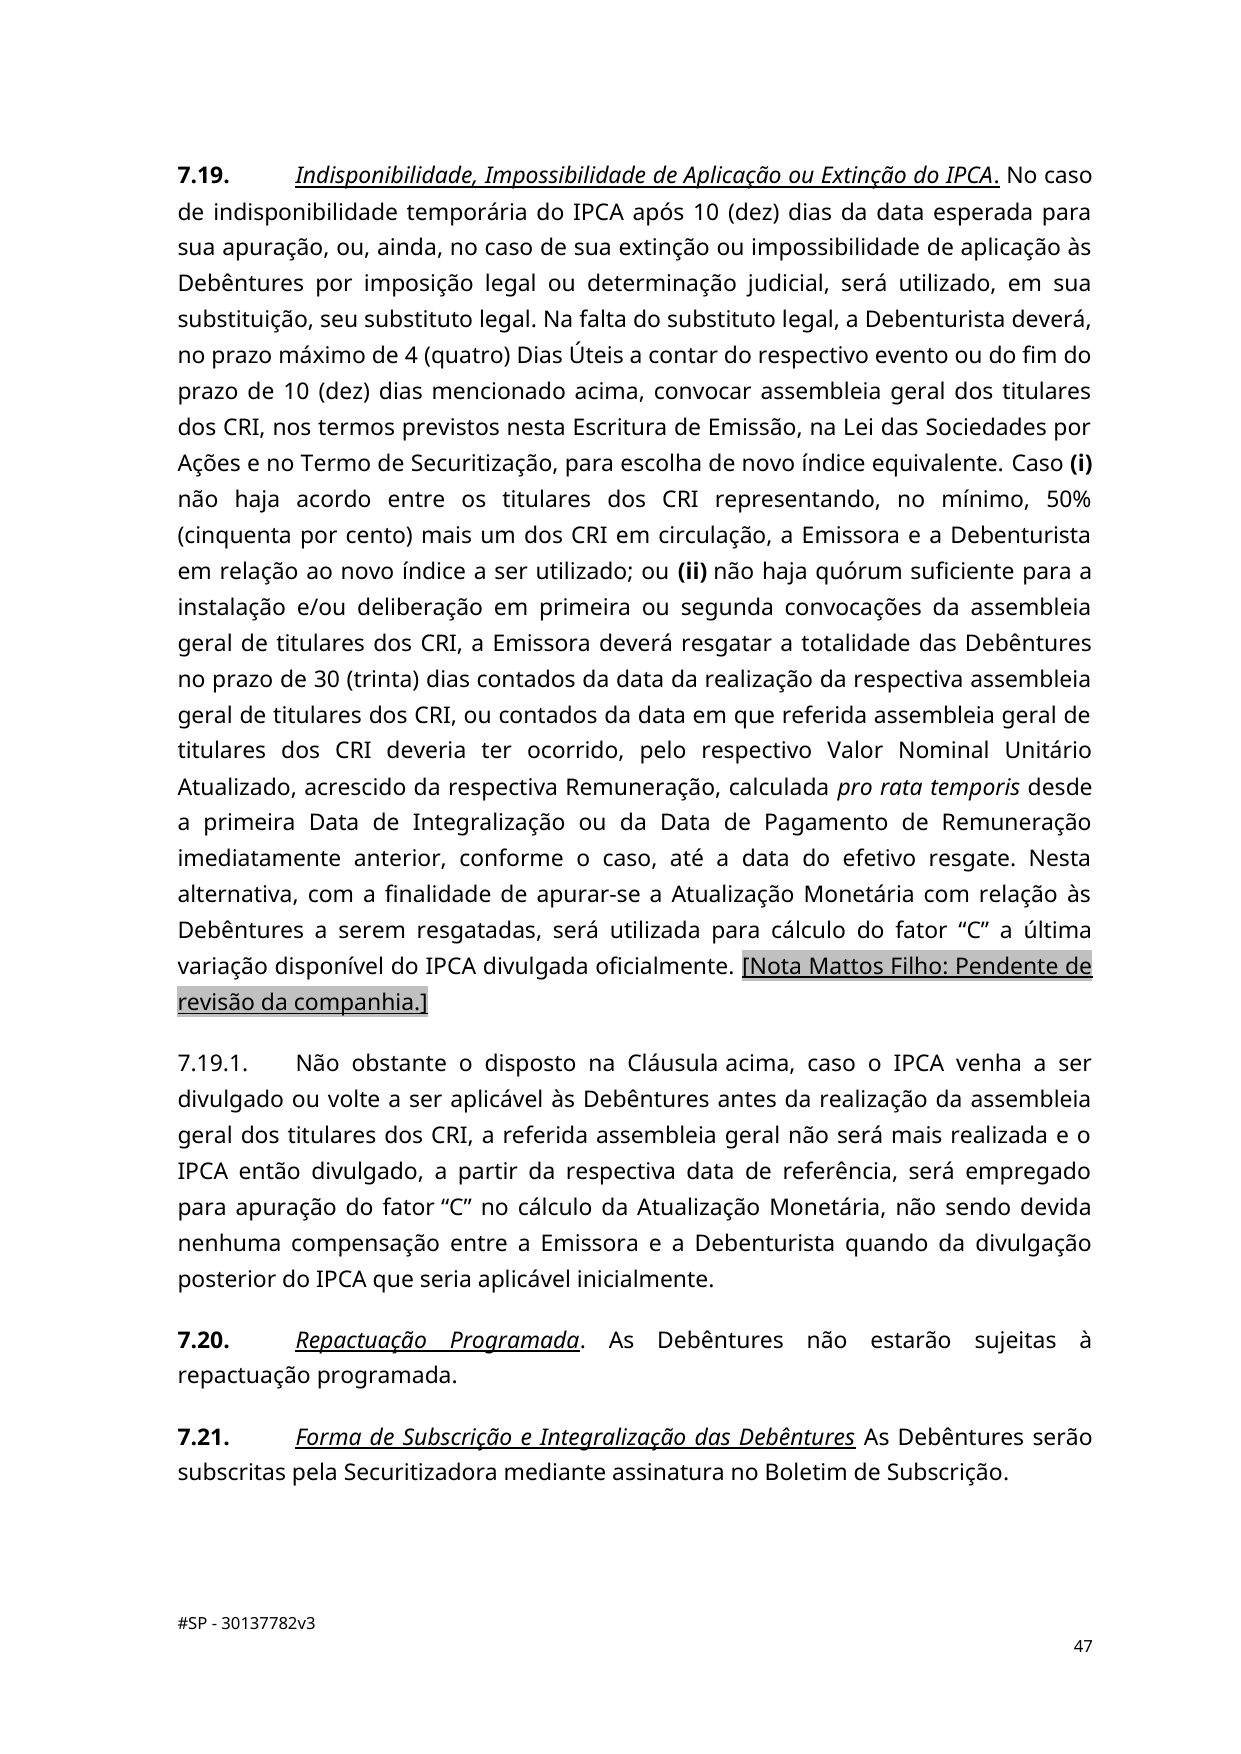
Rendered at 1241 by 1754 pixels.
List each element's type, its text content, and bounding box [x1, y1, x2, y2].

subtitle Indisponibilidade, Impossibilidade de Aplicação ou Extinção do IPCA. No caso de indisponibilidade temporária do IPCA após 10 (dez) dias da data esperada para sua apuração, ou, ainda, no caso de sua extinção ou impossibilidade de aplicação às Debêntures por imposição legal ou determinação judicial, será utilizado, em sua substituição, seu substituto legal. Na falta do substituto legal, a Debenturista deverá, no prazo máximo de 4 (quatro) Dias Úteis a contar do respectivo evento ou do fim do prazo de 10 (dez) dias mencionado acima, convocar assembleia geral dos titulares dos CRI, nos termos previstos nesta Escritura de Emissão, na Lei das Sociedades por Ações e no Termo de Securitização, para escolha de novo índice equivalente. Caso (i) não haja acordo entre os titulares dos CRI representando, no mínimo, 50% (cinquenta por cento) mais um dos CRI em circulação, a Emissora e a Debenturista em relação ao novo índice a ser utilizado; ou (ii) não haja quórum suficiente para a instalação e/ou deliberação em primeira ou segunda convocações da assembleia geral de titulares dos CRI, a Emissora deverá resgatar a totalidade das Debêntures no prazo de 30 (trinta) dias contados da data da realização da respectiva assembleia geral de titulares dos CRI, ou contados da data em que referida assembleia geral de titulares dos CRI deveria ter ocorrido, pelo respectivo Valor Nominal Unitário Atualizado, acrescido da respectiva Remuneração, calculada pro rata temporis desde a primeira Data de Integralização ou da Data de Pagamento de Remuneração imediatamente anterior, conforme o caso, até a data do efetivo resgate. Nesta alternativa, com a finalidade de apurar-se a Atualização Monetária com relação às Debêntures a serem resgatadas, será utilizada para cálculo do fator “C” a última variação disponível do IPCA divulgada oficialmente. [Nota Mattos Filho: Pendente de revisão da companhia.] [177, 159, 1092, 1017]
subtitle Repactuação Programada. As Debêntures não estarão sujeitas à repactuação programada. [177, 1323, 1092, 1391]
subtitle Não obstante o disposto na Cláusula 7.19 acima, caso o IPCA venha a ser divulgado ou volte a ser aplicável às Debêntures antes da realização da assembleia geral dos titulares dos CRI, a referida assembleia geral não será mais realizada e o IPCA então divulgado, a partir da respectiva data de referência, será empregado para apuração do fator “C” no cálculo da Atualização Monetária, não sendo devida nenhuma compensação entre a Emissora e a Debenturista quando da divulgação posterior do IPCA que seria aplicável inicialmente. [177, 1047, 1092, 1294]
subtitle Forma de Subscrição e Integralização das Debêntures As Debêntures serão subscritas pela Securitizadora mediante assinatura no Boletim de Subscrição. [177, 1420, 1092, 1488]
